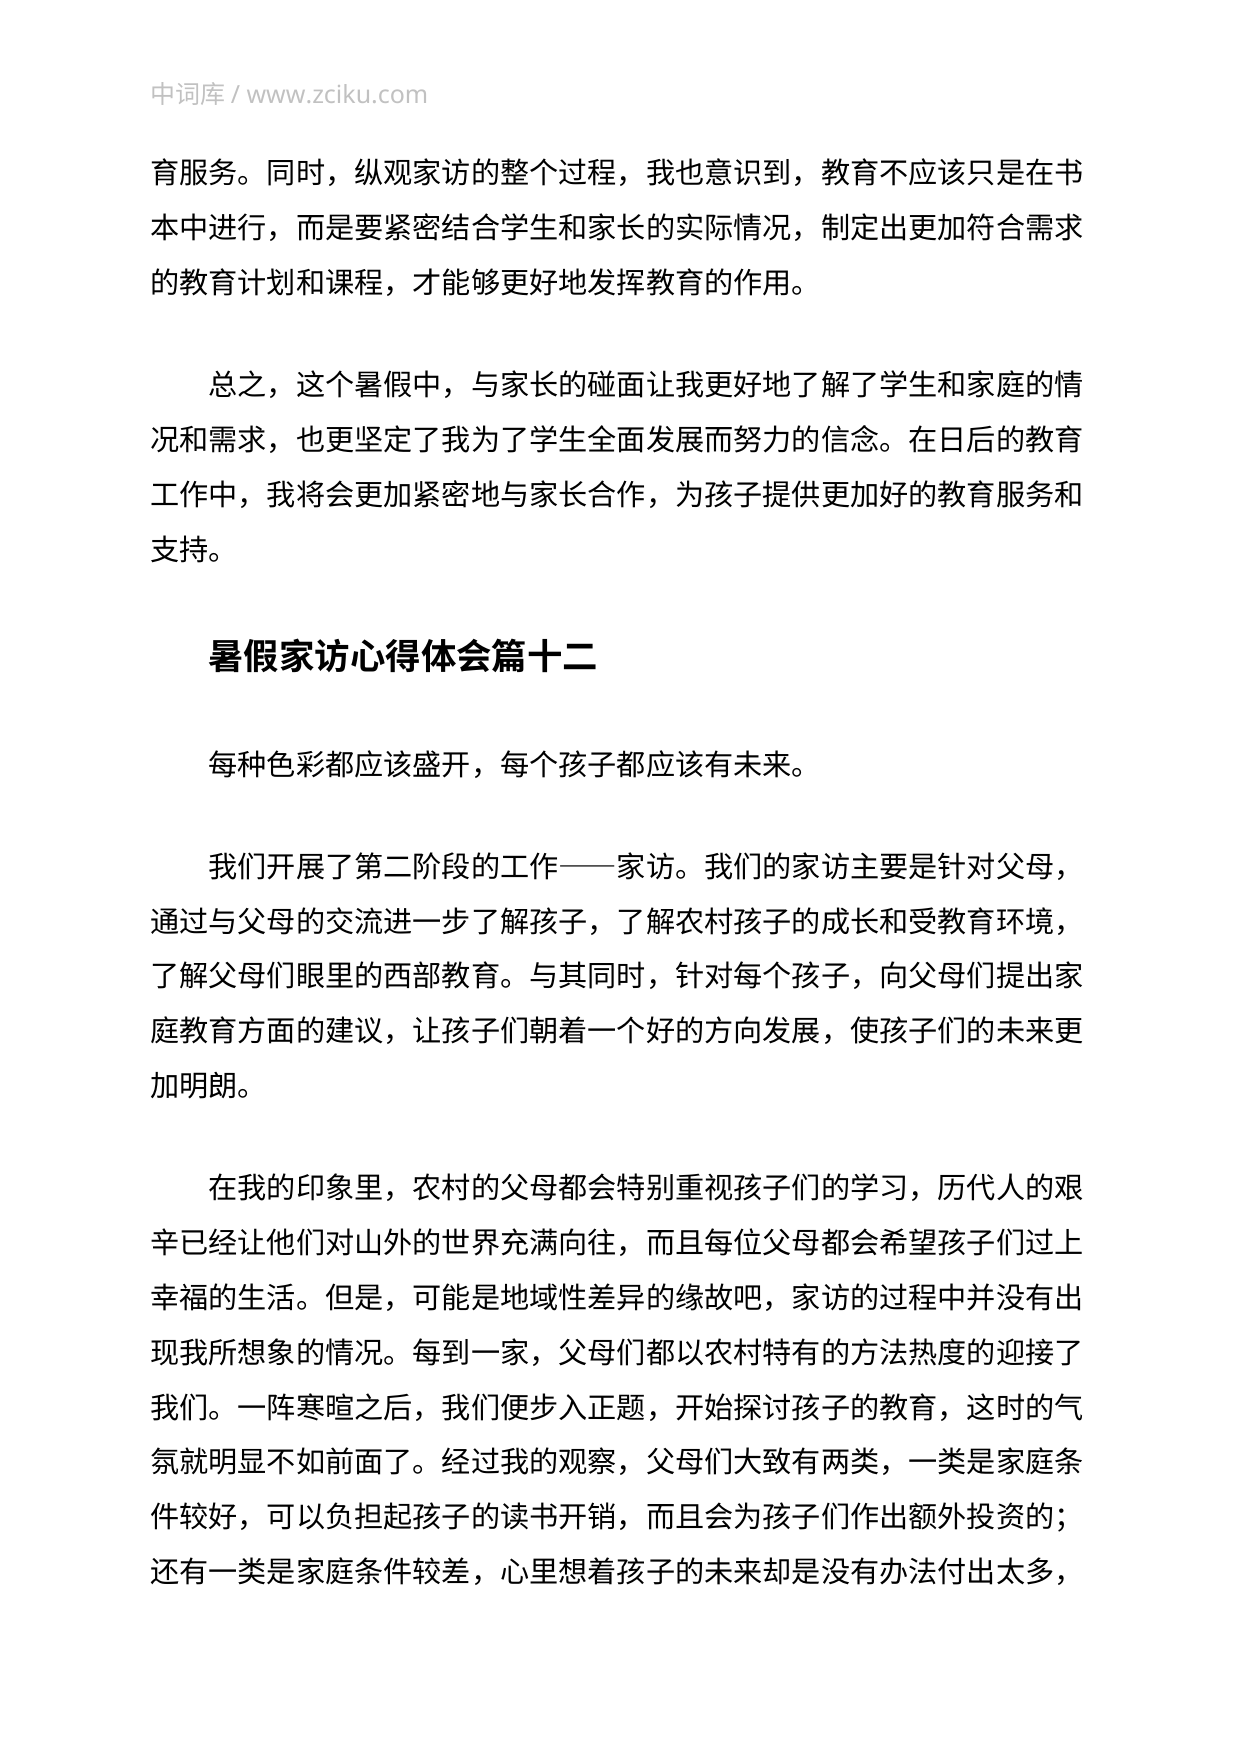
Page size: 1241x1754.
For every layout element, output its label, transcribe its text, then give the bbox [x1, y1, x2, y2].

text 暑假家访心得体会篇十二 [150, 628, 1090, 679]
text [150, 1164, 1090, 1591]
text 总之，这个暑假中，与家长的碰面让我更好地了解了学生和家庭的情况和需求，也更坚定了我为了学生全面发展而努力的信念。在日后的教育工作中，我将会更加紧密地与家长合作，为孩子提供更加好的教育服务和支持。 [150, 362, 1090, 568]
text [150, 150, 1090, 302]
text 每种色彩都应该盛开，每个孩子都应该有未来。 [150, 741, 1090, 784]
text 我们开展了第二阶段的工作——家访。我们的家访主要是针对父母，通过与父母的交流进一步了解孩子，了解农村孩子的成长和受教育环境，了解父母们眼里的西部教育。与其同时，针对每个孩子，向父母们提出家庭教育方面的建议，让孩子们朝着一个好的方向发展，使孩子们的未来更加明朗。 [150, 843, 1090, 1105]
